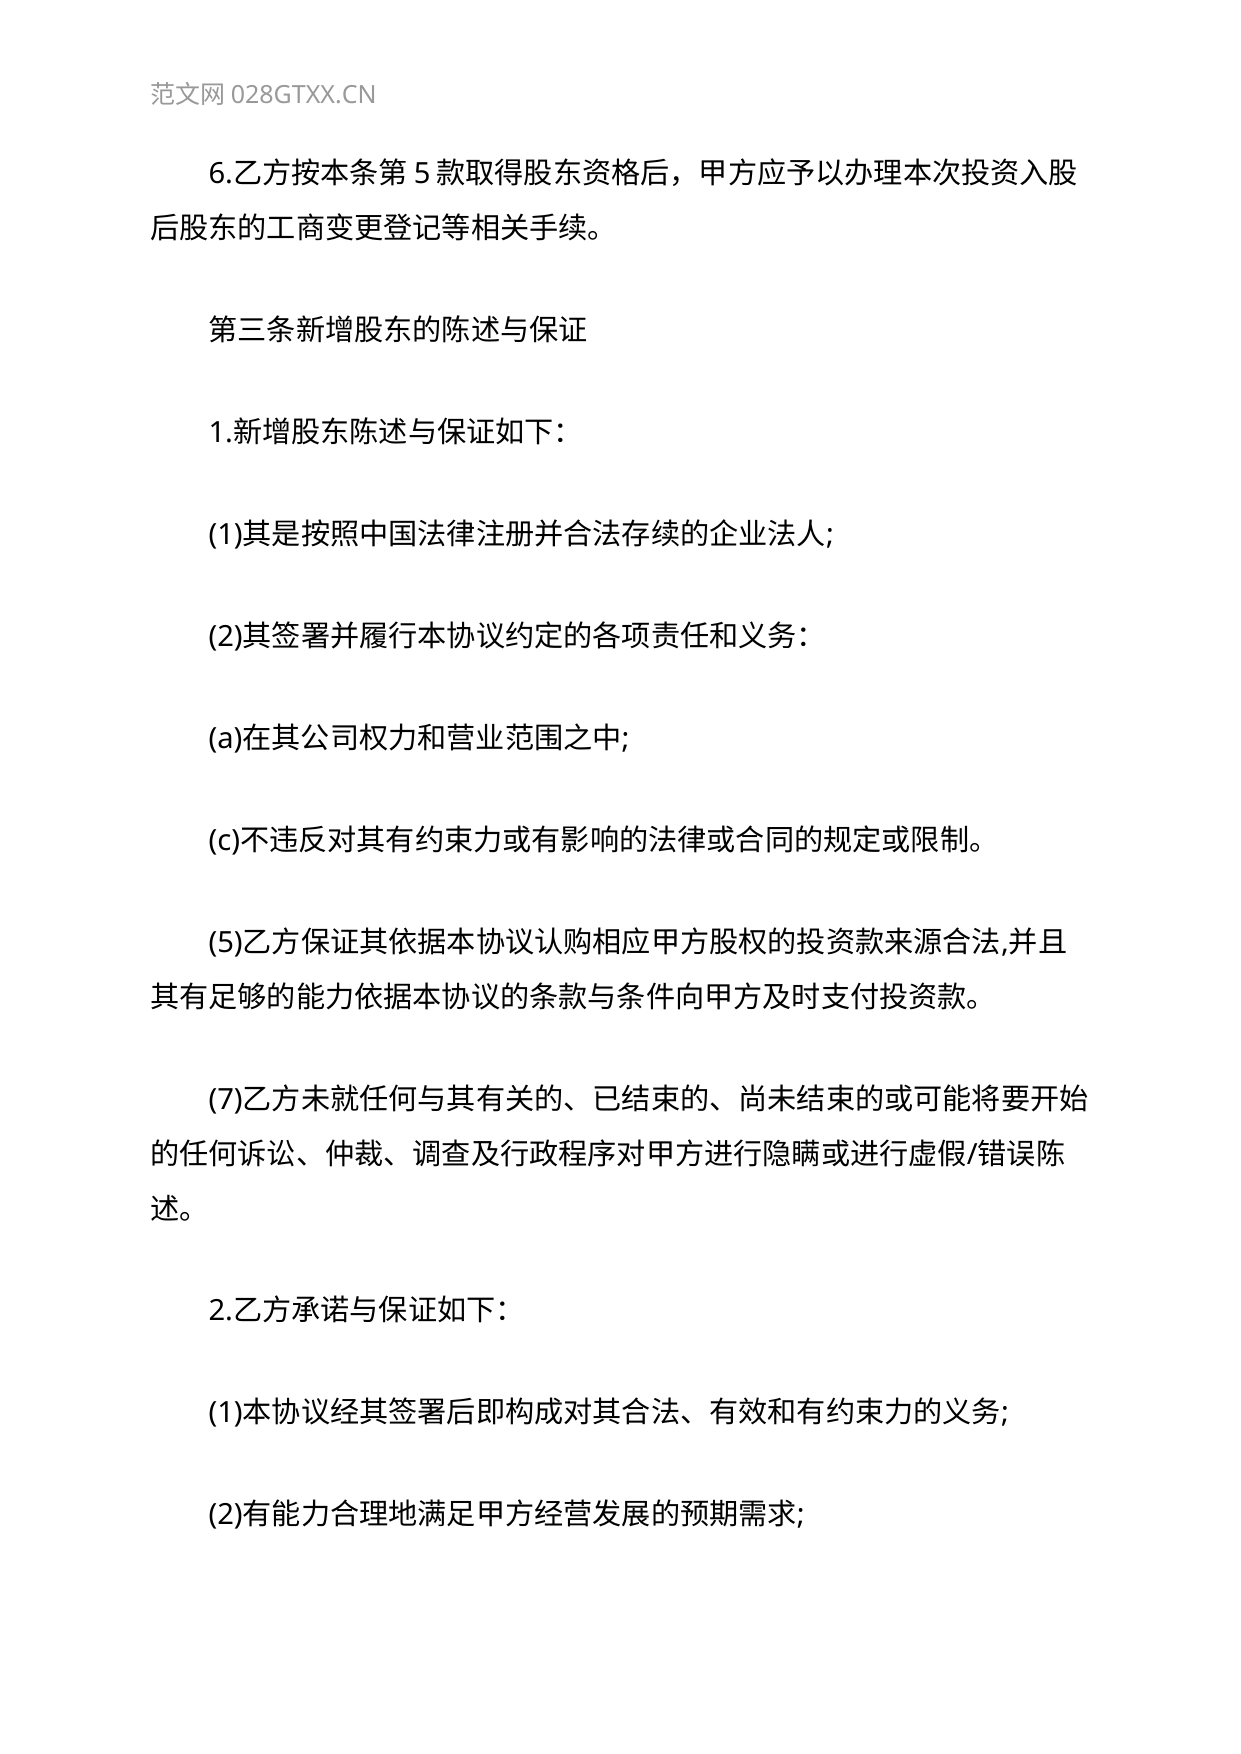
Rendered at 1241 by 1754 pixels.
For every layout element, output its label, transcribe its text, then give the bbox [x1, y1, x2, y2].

text (5)乙方保证其依据本协议认购相应甲方股权的投资款来源合法,并且其有足够的能力依据本协议的条款与条件向甲方及时支付投资款。 [150, 918, 1090, 1016]
text (1)本协议经其签署后即构成对其合法、有效和有约束力的义务; [150, 1389, 1090, 1431]
text (a)在其公司权力和营业范围之中; [150, 714, 1090, 757]
text (c)不违反对其有约束力或有影响的法律或合同的规定或限制。 [150, 816, 1090, 859]
text 1.新增股东陈述与保证如下： [150, 408, 1090, 451]
text 第三条新增股东的陈述与保证 [150, 307, 1090, 349]
text (1)其是按照中国法律注册并合法存续的企业法人; [150, 511, 1090, 553]
text 6.乙方按本条第5款取得股东资格后，甲方应予以办理本次投资入股后股东的工商变更登记等相关手续。 [150, 150, 1090, 247]
text (2)其签署并履行本协议约定的各项责任和义务： [150, 612, 1090, 655]
text (7)乙方未就任何与其有关的、已结束的、尚未结束的或可能将要开始的任何诉讼、仲裁、调查及行政程序对甲方进行隐瞒或进行虚假/错误陈述。 [150, 1075, 1090, 1227]
text (2)有能力合理地满足甲方经营发展的预期需求; [150, 1491, 1090, 1533]
text 2.乙方承诺与保证如下： [150, 1287, 1090, 1329]
